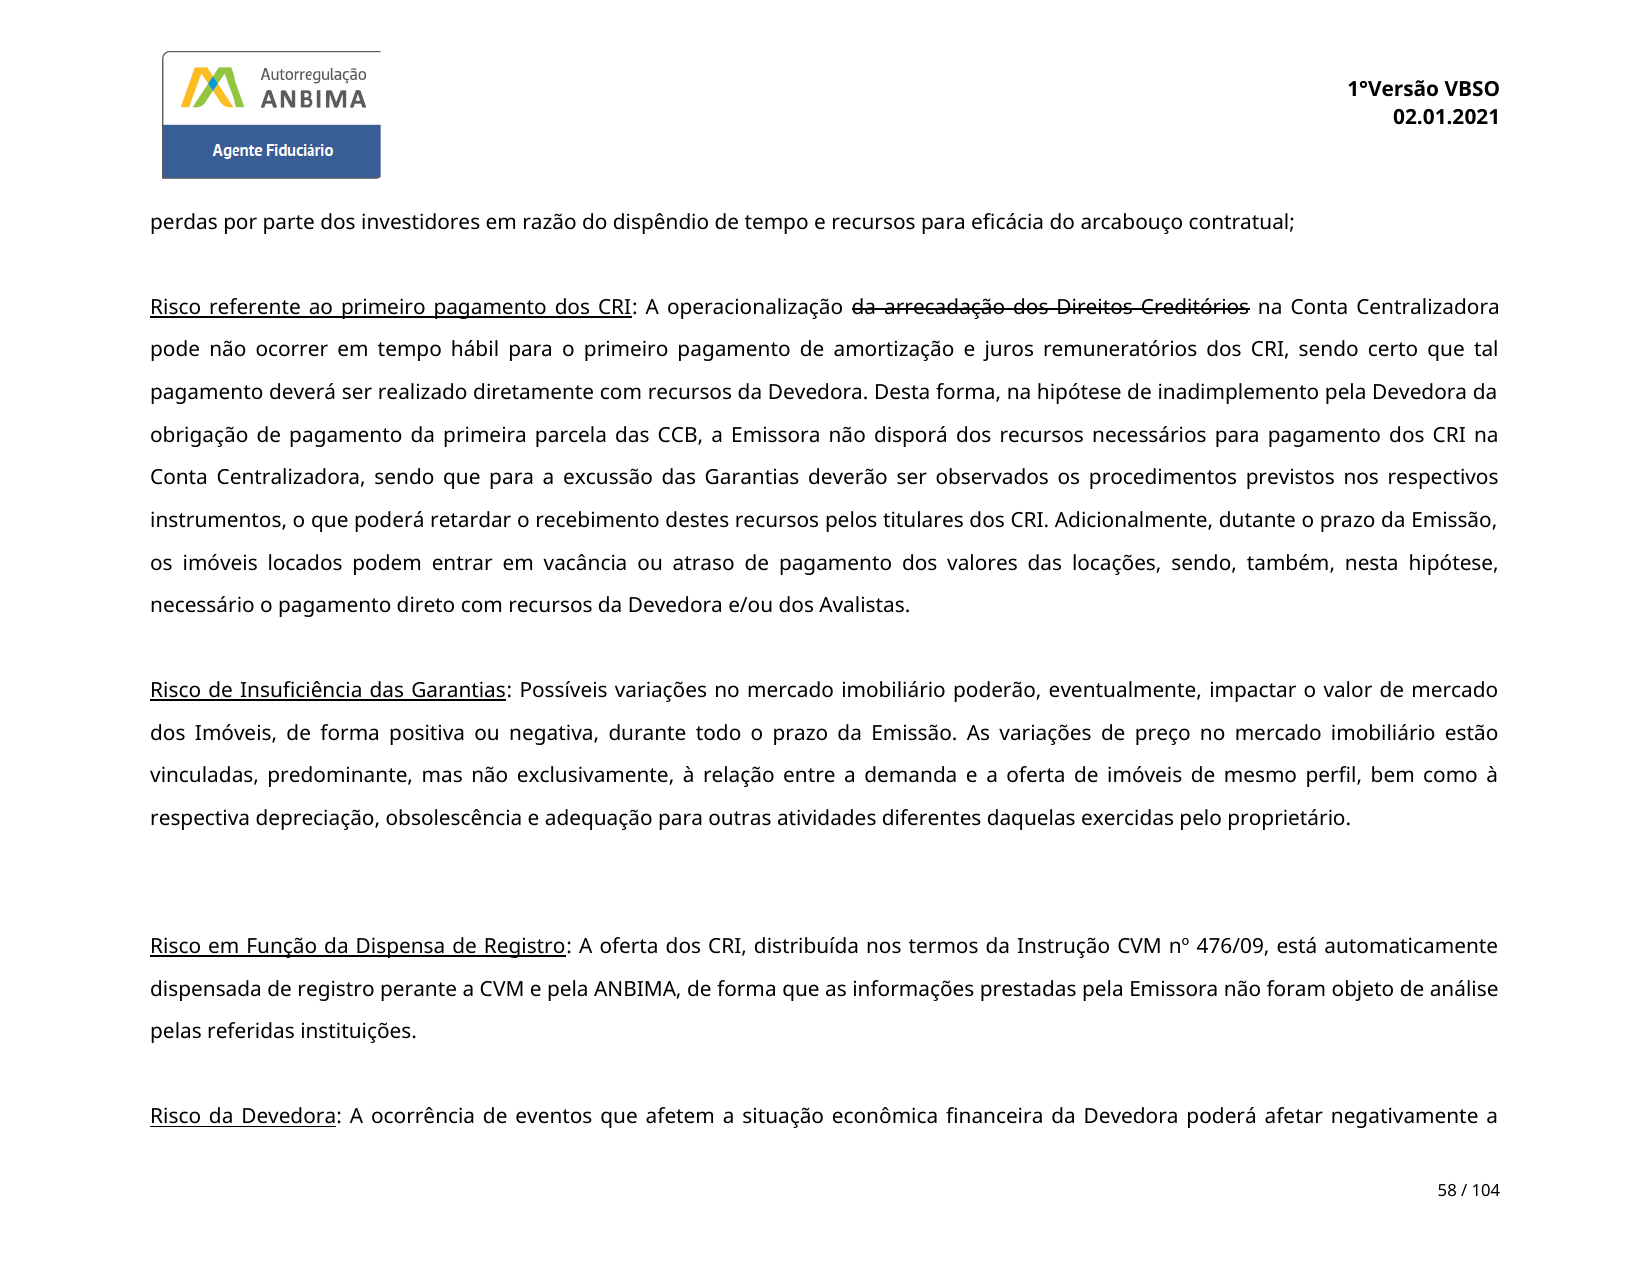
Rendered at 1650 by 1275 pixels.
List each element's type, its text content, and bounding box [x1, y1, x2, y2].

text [150, 1101, 1500, 1130]
text Risco em Função da Dispensa de Registro: A oferta dos CRI, distribuída nos termos da Instrução CVM nº 476/09, está automaticamente dispensada de registro perante a CVM e pela ANBIMA, de forma que as informações prestadas pela Emissora não foram objeto de análise pelas referidas instituições. [150, 931, 1500, 1045]
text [150, 207, 1500, 235]
text Risco de Insuficiência das Garantias: Possíveis variações no mercado imobiliário poderão, eventualmente, impactar o valor de mercado dos Imóveis, de forma positiva ou negativa, durante todo o prazo da Emissão. As variações de preço no mercado imobiliário estão vinculadas, predominante, mas não exclusivamente, à relação entre a demanda e a oferta de imóveis de mesmo perfil, bem como à respectiva depreciação, obsolescência e adequação para outras atividades diferentes daquelas exercidas pelo proprietário. [150, 675, 1500, 832]
text Risco referente ao primeiro pagamento dos CRI: A operacionalização da arrecadação dos Direitos Creditórios na Conta Centralizadora pode não ocorrer em tempo hábil para o primeiro pagamento de amortização e juros remuneratórios dos CRI, sendo certo que tal pagamento deverá ser realizado diretamente com recursos da Devedora. Desta forma, na hipótese de inadimplemento pela Devedora da obrigação de pagamento da primeira parcela das CCB, a Emissora não disporá dos recursos necessários para pagamento dos CRI na Conta Centralizadora, sendo que para a excussão das Garantias deverão ser observados os procedimentos previstos nos respectivos instrumentos, o que poderá retardar o recebimento destes recursos pelos titulares dos CRI. Adicionalmente, dutante o prazo da Emissão, os imóveis locados podem entrar em vacância ou atraso de pagamento dos valores das locações, sendo, também, nesta hipótese, necessário o pagamento direto com recursos da Devedora e/ou dos Avalistas. [150, 292, 1500, 619]
